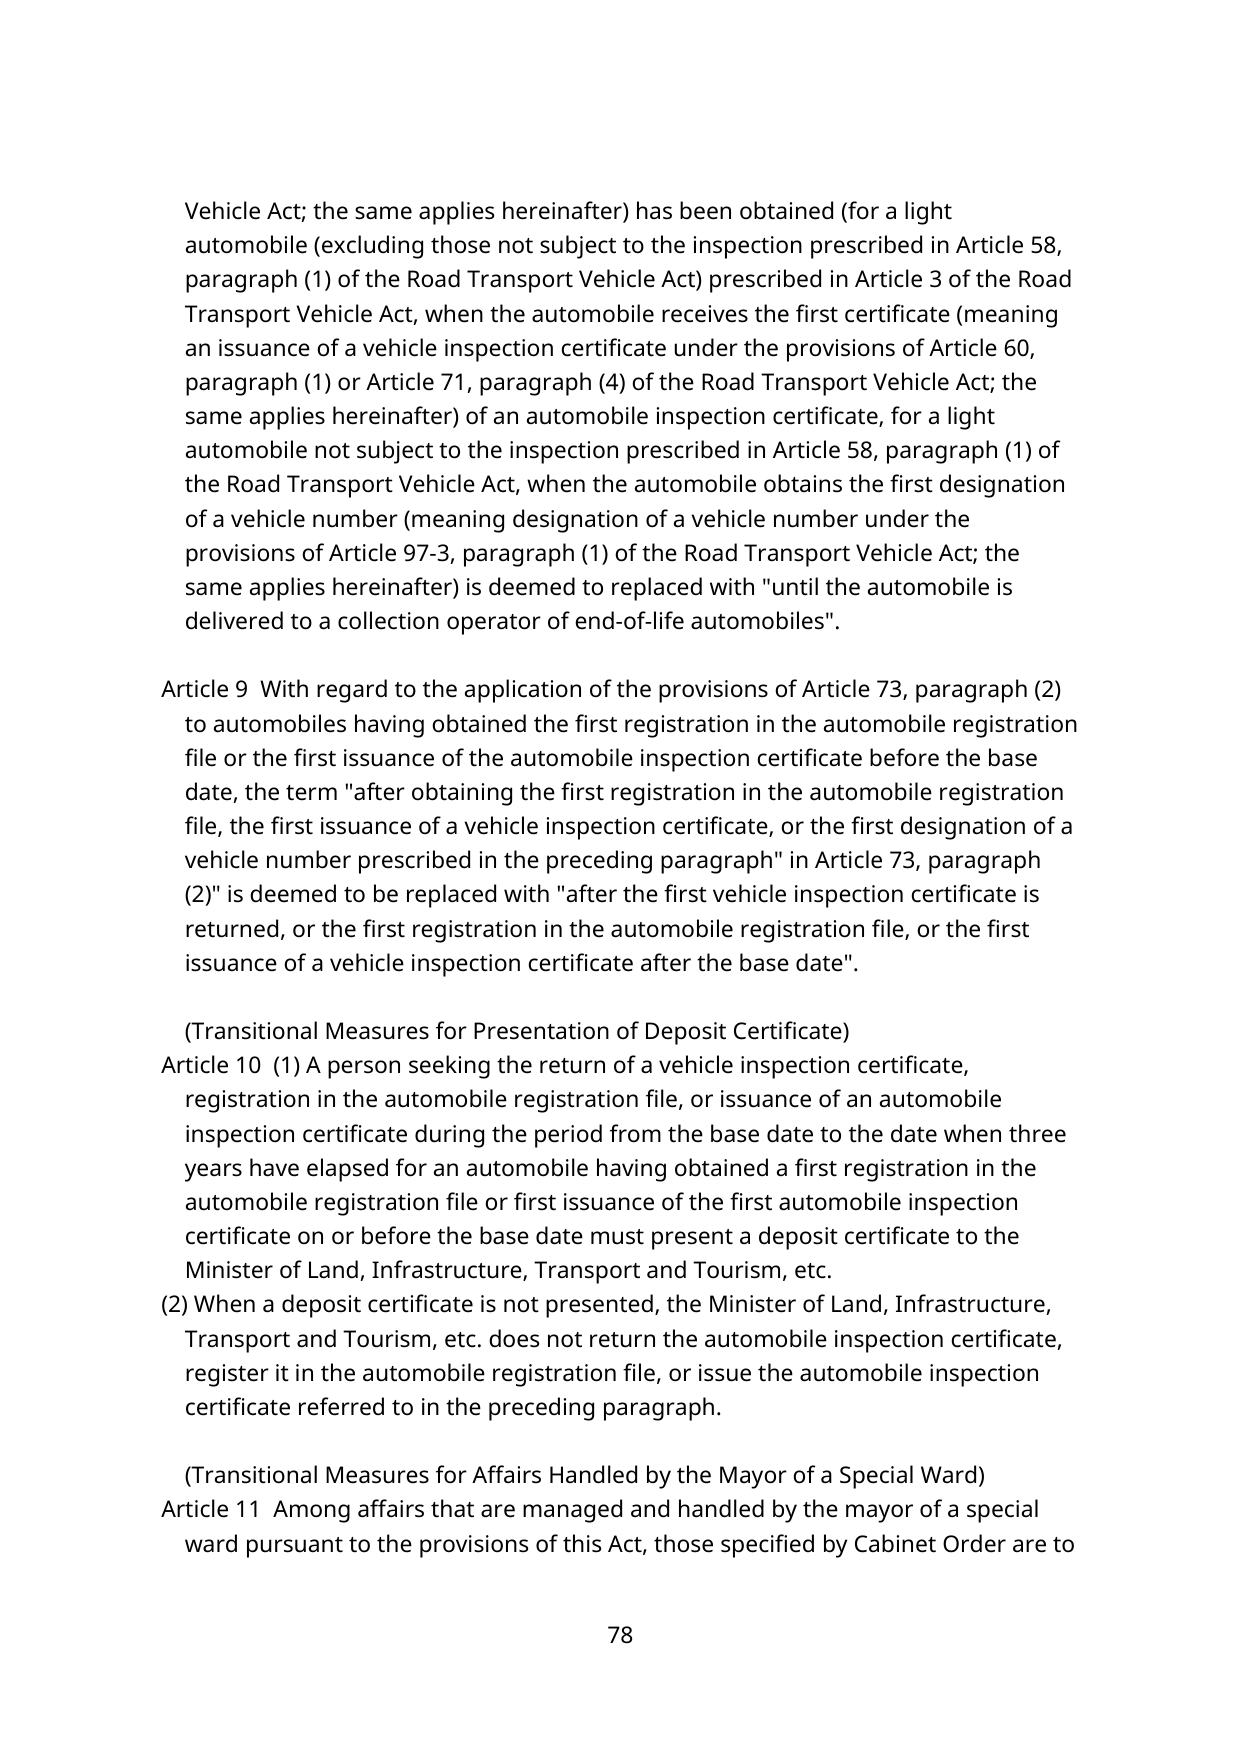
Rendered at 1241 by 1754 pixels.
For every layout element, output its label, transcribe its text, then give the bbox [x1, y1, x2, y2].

text Article 10 (1) A person seeking the return of a vehicle inspection certificate, registration in the automobile registration file, or issuance of an automobile inspection certificate during the period from the base date to the date when three years have elapsed for an automobile having obtained a first registration in the automobile registration file or first issuance of the first automobile inspection certificate on or before the base date must present a deposit certificate to the Minister of Land, Infrastructure, Transport and Tourism, etc. [161, 1048, 1079, 1287]
text Article 9 With regard to the application of the provisions of Article 73, paragraph (2) to automobiles having obtained the first registration in the automobile registration file or the first issuance of the automobile inspection certificate before the base date, the term "after obtaining the first registration in the automobile registration file, the first issuance of a vehicle inspection certificate, or the first designation of a vehicle number prescribed in the preceding paragraph" in Article 73, paragraph (2)" is deemed to be replaced with "after the first vehicle inspection certificate is returned, or the first registration in the automobile registration file, or the first issuance of a vehicle inspection certificate after the base date". [161, 672, 1079, 979]
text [161, 194, 1079, 638]
text (Transitional Measures for Presentation of Deposit Certificate) [184, 1014, 1079, 1048]
text (Transitional Measures for Affairs Handled by the Mayor of a Special Ward) [184, 1458, 1079, 1492]
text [161, 1492, 1079, 1560]
text (2) When a deposit certificate is not presented, the Minister of Land, Infrastructure, Transport and Tourism, etc. does not return the automobile inspection certificate, register it in the automobile registration file, or issue the automobile inspection certificate referred to in the preceding paragraph. [161, 1287, 1079, 1424]
